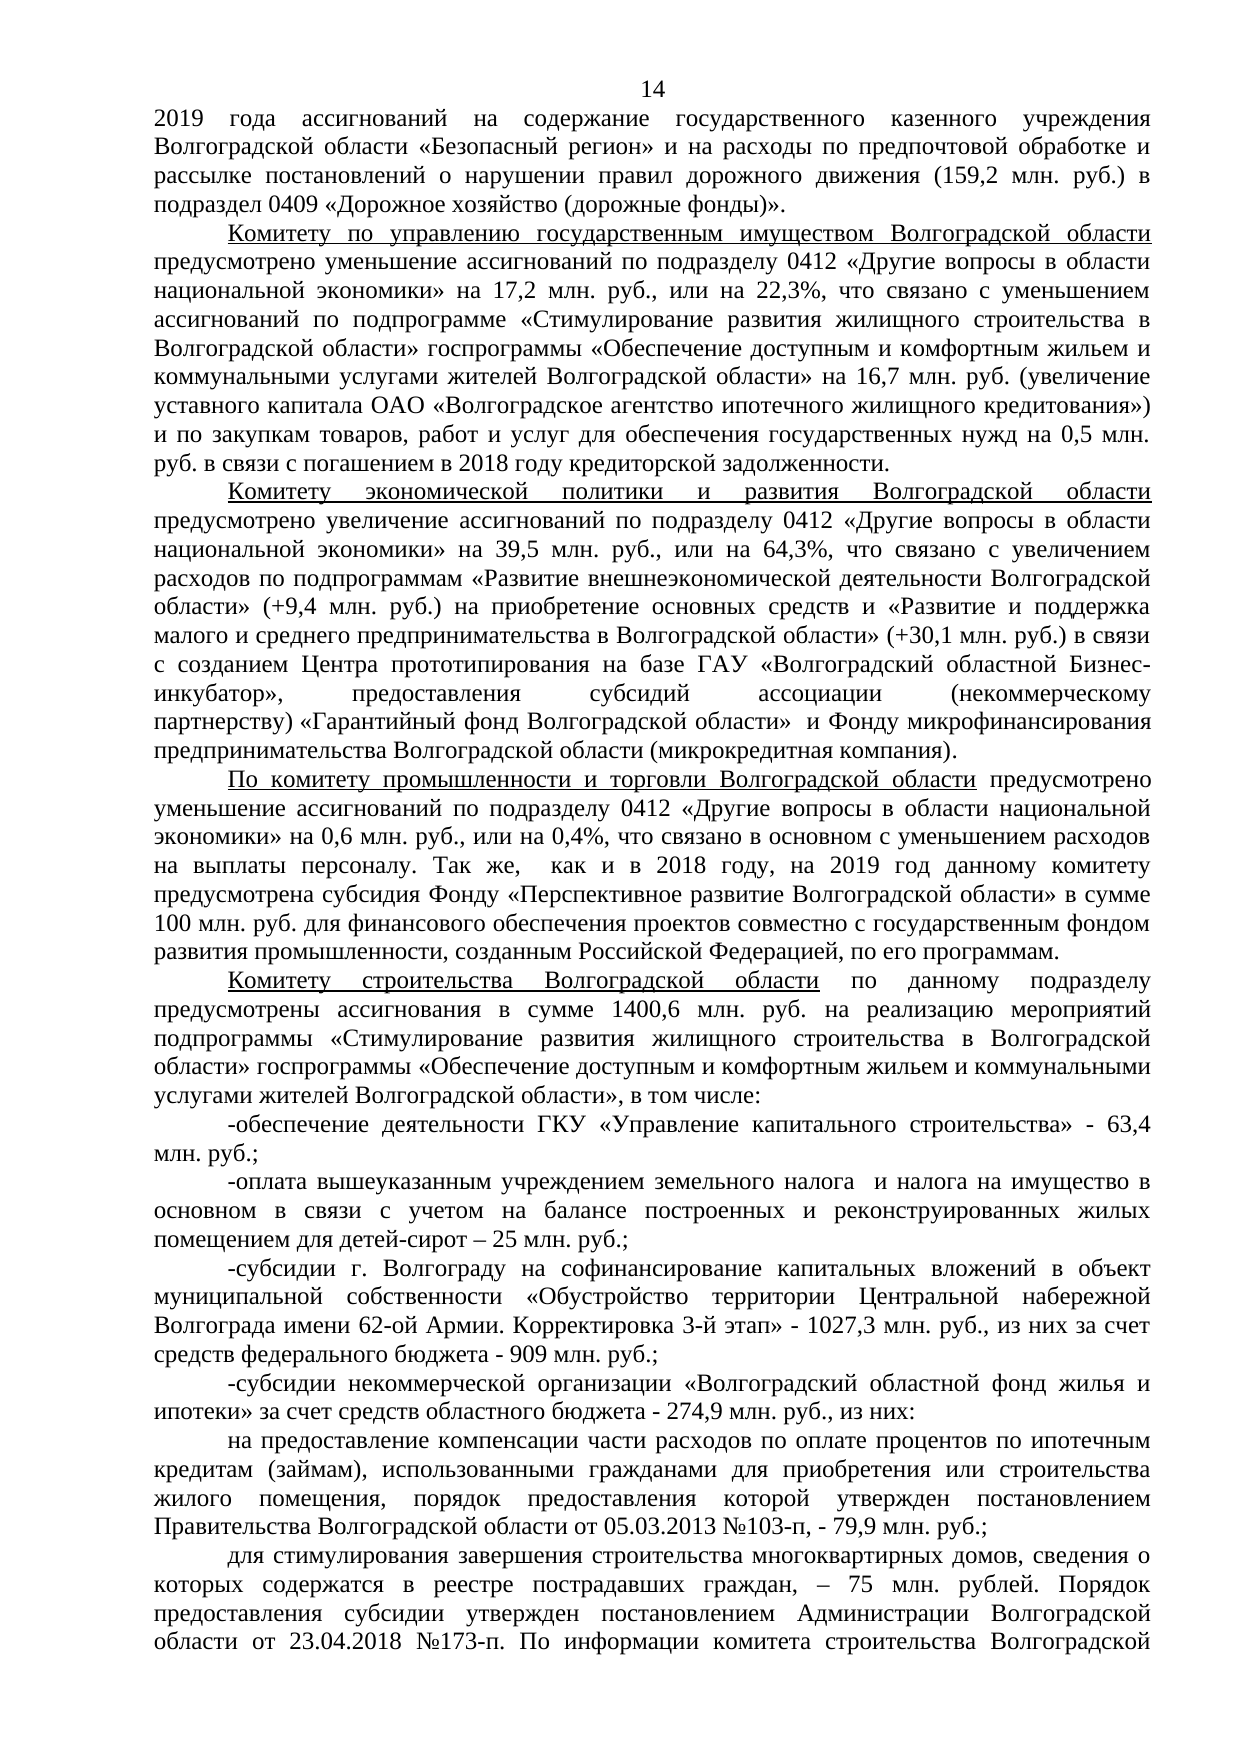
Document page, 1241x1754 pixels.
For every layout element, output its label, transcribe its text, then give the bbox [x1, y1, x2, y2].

text По комитету промышленности и торговли Волгоградской области предусмотрено уменьшение ассигнований по подразделу 0412 «Другие вопросы в области национальной экономики» на 0,6 млн. руб., или на 0,4%, что связано в основном с уменьшением расходов на выплаты персоналу. Так же, как и в 2018 году, на 2019 год данному комитету предусмотрена субсидия Фонду «Перспективное развитие Волгоградской области» в сумме 100 млн. руб. для финансового обеспечения проектов совместно с государственным фондом развития промышленности, созданным Российской Федерацией, по его программам. [153, 764, 1152, 965]
text -обеспечение деятельности ГКУ «Управление капитального строительства» - 63,4 млн. руб.; [153, 1109, 1152, 1166]
text -субсидии некоммерческой организации «Волгоградский областной фонд жилья и ипотеки» за счет средств областного бюджета - 274,9 млн. руб., из них: [153, 1368, 1152, 1425]
text -субсидии г. Волгограду на софинансирование капитальных вложений в объект муниципальной собственности «Обустройство территории Центральной набережной Волгограда имени 62-ой Армии. Корректировка 3-й этап» - 1027,3 млн. руб., из них за счет средств федерального бюджета - 909 млн. руб.; [153, 1253, 1152, 1368]
text -оплата вышеуказанным учреждением земельного налога и налога на имущество в основном в связи с учетом на балансе построенных и реконструированных жилых помещением для детей-сирот – 25 млн. руб.; [153, 1166, 1152, 1253]
text Комитету строительства Волгоградской области по данному подразделу предусмотрены ассигнования в сумме 1400,6 млн. руб. на реализацию мероприятий подпрограммы «Стимулирование развития жилищного строительства в Волгоградской области» госпрограммы «Обеспечение доступным и комфортным жильем и коммунальными услугами жителей Волгоградской области», в том числе: [153, 965, 1152, 1109]
text на предоставление компенсации части расходов по оплате процентов по ипотечным кредитам (займам), использованными гражданами для приобретения или строительства жилого помещения, порядок предоставления которой утвержден постановлением Правительства Волгоградской области от 05.03.2013 №103-п, - 79,9 млн. руб.; [153, 1425, 1152, 1540]
text Комитету по управлению государственным имуществом Волгоградской области предусмотрено уменьшение ассигнований по подразделу 0412 «Другие вопросы в области национальной экономики» на 17,2 млн. руб., или на 22,3%, что связано с уменьшением ассигнований по подпрограмме «Стимулирование развития жилищного строительства в Волгоградской области» госпрограммы «Обеспечение доступным и комфортным жильем и коммунальными услугами жителей Волгоградской области» на 16,7 млн. руб. (увеличение уставного капитала ОАО «Волгоградское агентство ипотечного жилищного кредитования») и по закупкам товаров, работ и услуг для обеспечения государственных нужд на 0,5 млн. руб. в связи с погашением в 2018 году кредиторской задолженности. [153, 218, 1152, 476]
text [153, 103, 1152, 218]
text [153, 1540, 1152, 1655]
text Комитету экономической политики и развития Волгоградской области предусмотрено увеличение ассигнований по подразделу 0412 «Другие вопросы в области национальной экономики» на 39,5 млн. руб., или на 64,3%, что связано с увеличением расходов по подпрограммам «Развитие внешнеэкономической деятельности Волгоградской области» (+9,4 млн. руб.) на приобретение основных средств и «Развитие и поддержка малого и среднего предпринимательства в Волгоградской области» (+30,1 млн. руб.) в связи с созданием Центра прототипирования на базе ГАУ «Волгоградский областной Бизнес-инкубатор», предоставления субсидий ассоциации (некоммерческому партнерству) «Гарантийный фонд Волгоградской области» и Фонду микрофинансирования предпринимательства Волгоградской области (микрокредитная компания). [153, 476, 1152, 764]
